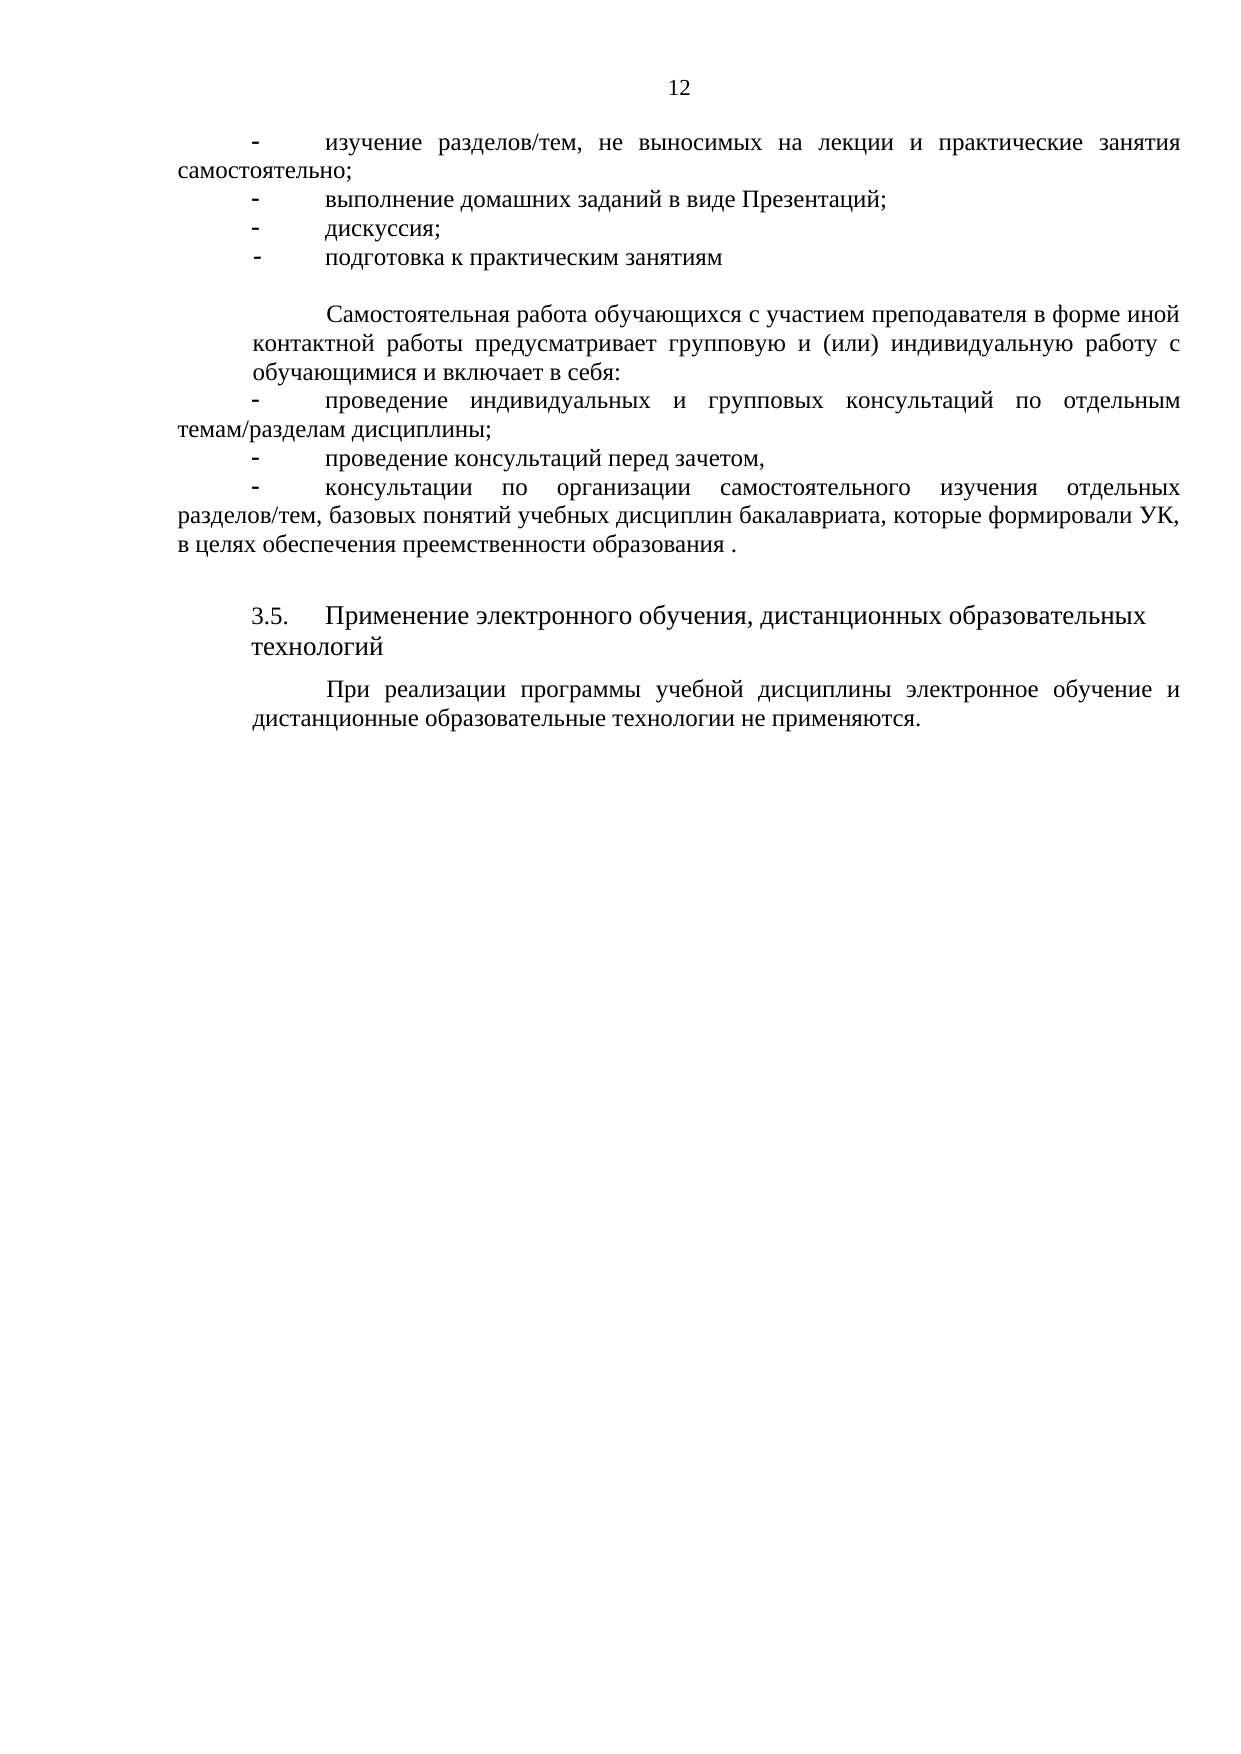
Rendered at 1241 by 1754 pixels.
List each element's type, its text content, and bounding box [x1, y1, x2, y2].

list консультации по организации самостоятельного изучения отдельных разделов/тем, базовых понятий учебных дисциплин бакалавриата, которые формировали УК, в целях обеспечения преемственности образования . [177, 472, 1181, 558]
text Самостоятельная работа обучающихся с участием преподавателя в форме иной контактной работы предусматривает групповую и (или) индивидуальную работу с обучающимися и включает в себя: [252, 299, 1181, 385]
list дискуссия; [177, 213, 1181, 242]
list изучение разделов/тем, не выносимых на лекции и практические занятия самостоятельно; [177, 127, 1181, 184]
list выполнение домашних заданий в виде Презентаций; [177, 184, 1181, 213]
list подготовка к практическим занятиям [177, 242, 1181, 270]
text При реализации программы учебной дисциплины электронное обучение и дистанционные образовательные технологии не применяются. [252, 674, 1181, 731]
list проведение консультаций перед зачетом, [177, 443, 1181, 472]
list проведение индивидуальных и групповых консультаций по отдельным темам/разделам дисциплины; [177, 385, 1181, 443]
subtitle Применение электронного обучения, дистанционных образовательных технологий [251, 599, 1181, 661]
